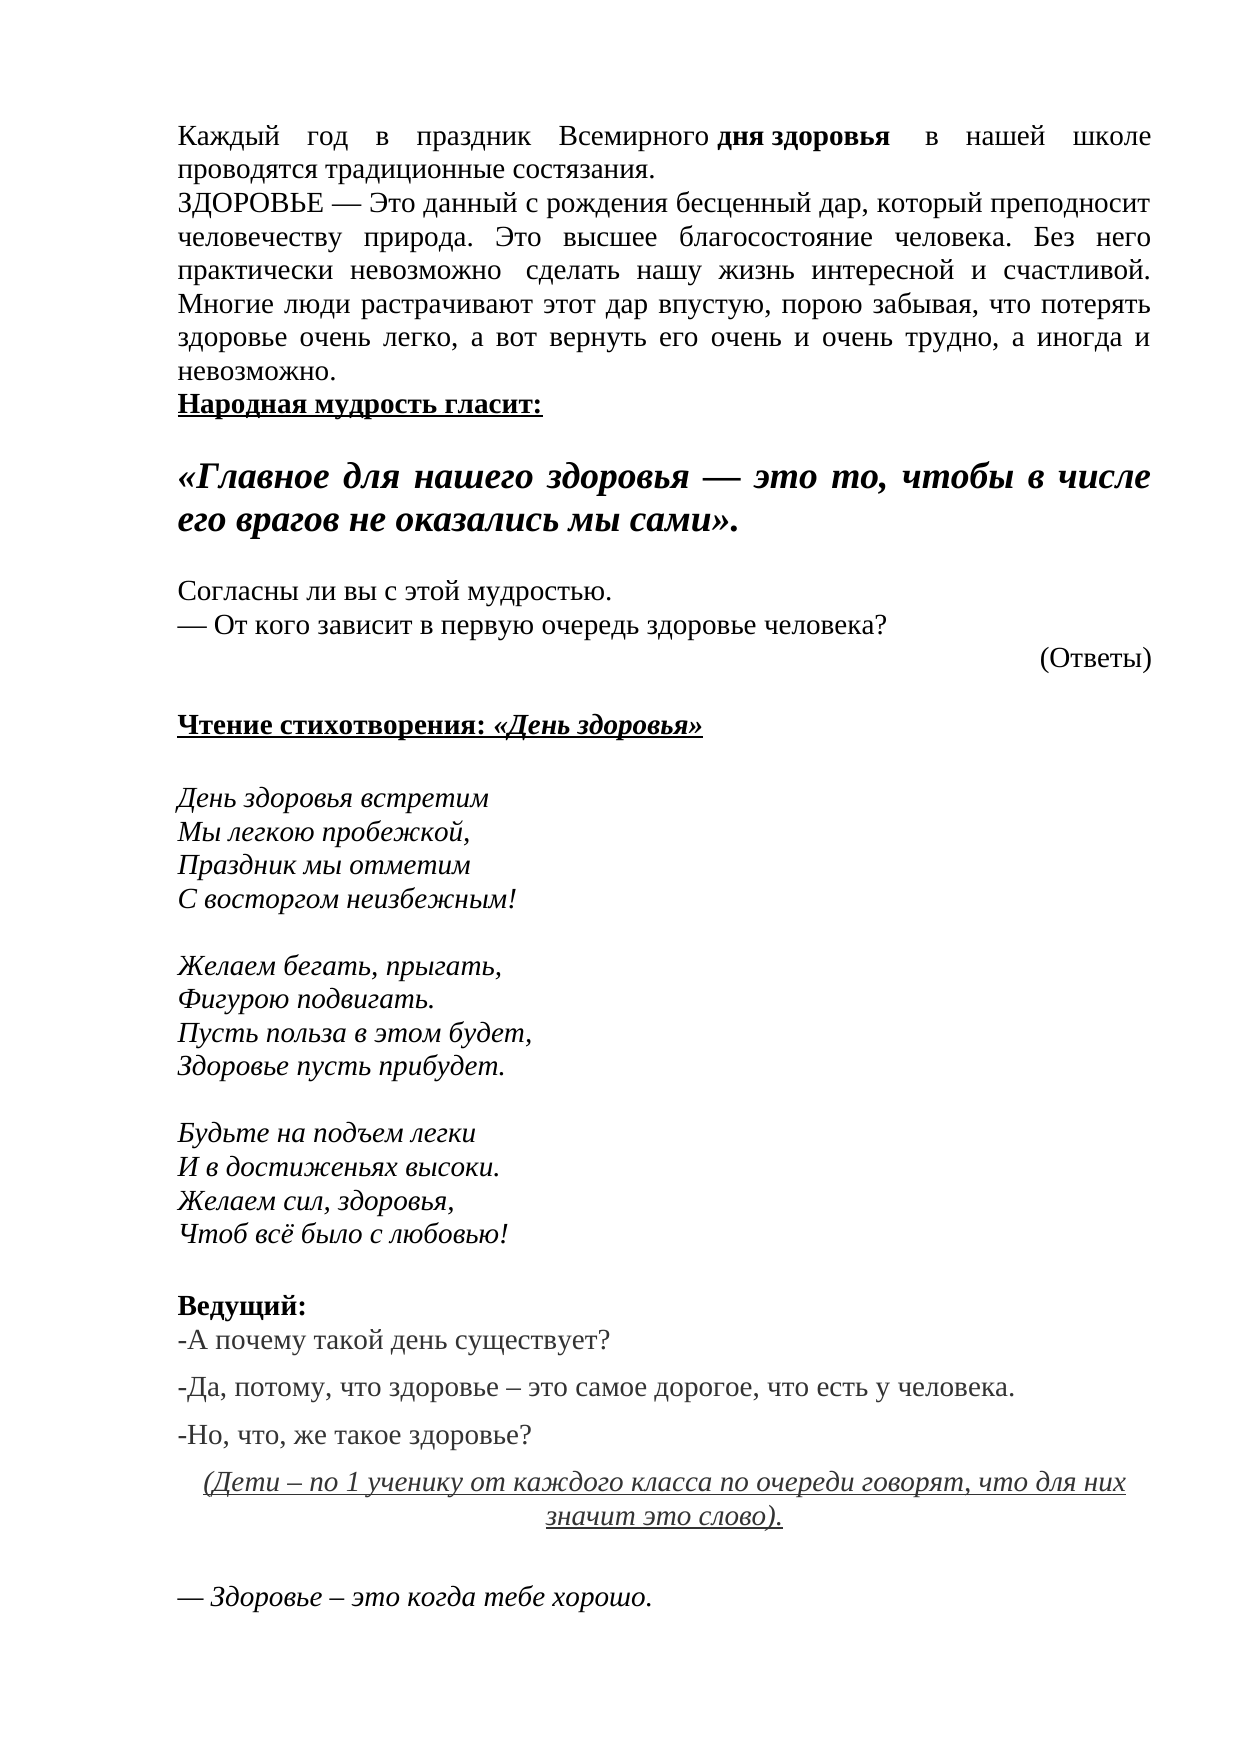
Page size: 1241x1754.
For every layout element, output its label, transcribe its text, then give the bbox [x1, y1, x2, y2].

text И в достиженьях высоки. [177, 1149, 1152, 1183]
text Согласны ли вы с этой мудростью. [177, 573, 1152, 607]
text Желаем бегать, прыгать, [177, 948, 1152, 981]
text Будьте на подъем легки [177, 1116, 1152, 1149]
text Желаем сил, здоровья, [177, 1183, 1152, 1216]
text (Дети – по 1 ученику от каждого класса по очереди говорят, что для них значит это слово). [177, 1464, 1152, 1532]
text (Ответы) [177, 640, 1152, 674]
text ЗДОРОВЬЕ — Это данный с рождения бесценный дар, который преподносит человечеству природа. Это высшее благосостояние человека. Без него практически невозможно сделать нашу жизнь интересной и счастливой. Многие люди растрачивают этот дар впустую, порою забывая, что потерять здоровье очень легко, а вот вернуть его очень и очень трудно, а иногда и невозможно. [177, 185, 1152, 386]
text Каждый год в праздник Всемирного дня здоровья в нашей школе проводятся традиционные состязания. [177, 118, 1152, 185]
text День здоровья встретим [177, 780, 1152, 814]
text -А почему такой день существует? [177, 1322, 1152, 1355]
text Пусть польза в этом будет, [177, 1015, 1152, 1048]
text С восторгом неизбежным! [177, 881, 1152, 914]
text «Главное для нашего здоровья — это то, чтобы в числе его врагов не оказались мы сами». [177, 453, 1152, 540]
text Народная мудрость гласит: [177, 386, 1152, 420]
text Чтение стихотворения: «День здоровья» [177, 707, 1152, 741]
text Чтоб всё было с любовью! [177, 1216, 1152, 1250]
text -Да, потому, что здоровье – это самое дорогое, что есть у человека. [177, 1369, 1152, 1403]
text — От кого зависит в первую очередь здоровье человека? [177, 607, 1152, 640]
text — Здоровье – это когда тебе хорошо. [177, 1579, 1152, 1613]
text Фигурою подвигать. [177, 981, 1152, 1015]
text -Но, что, же такое здоровье? [177, 1417, 1152, 1451]
text Мы легкою пробежкой, [177, 814, 1152, 847]
text Праздник мы отметим [177, 847, 1152, 881]
text Здоровье пусть прибудет. [177, 1048, 1152, 1082]
text Ведущий: [177, 1288, 1152, 1322]
